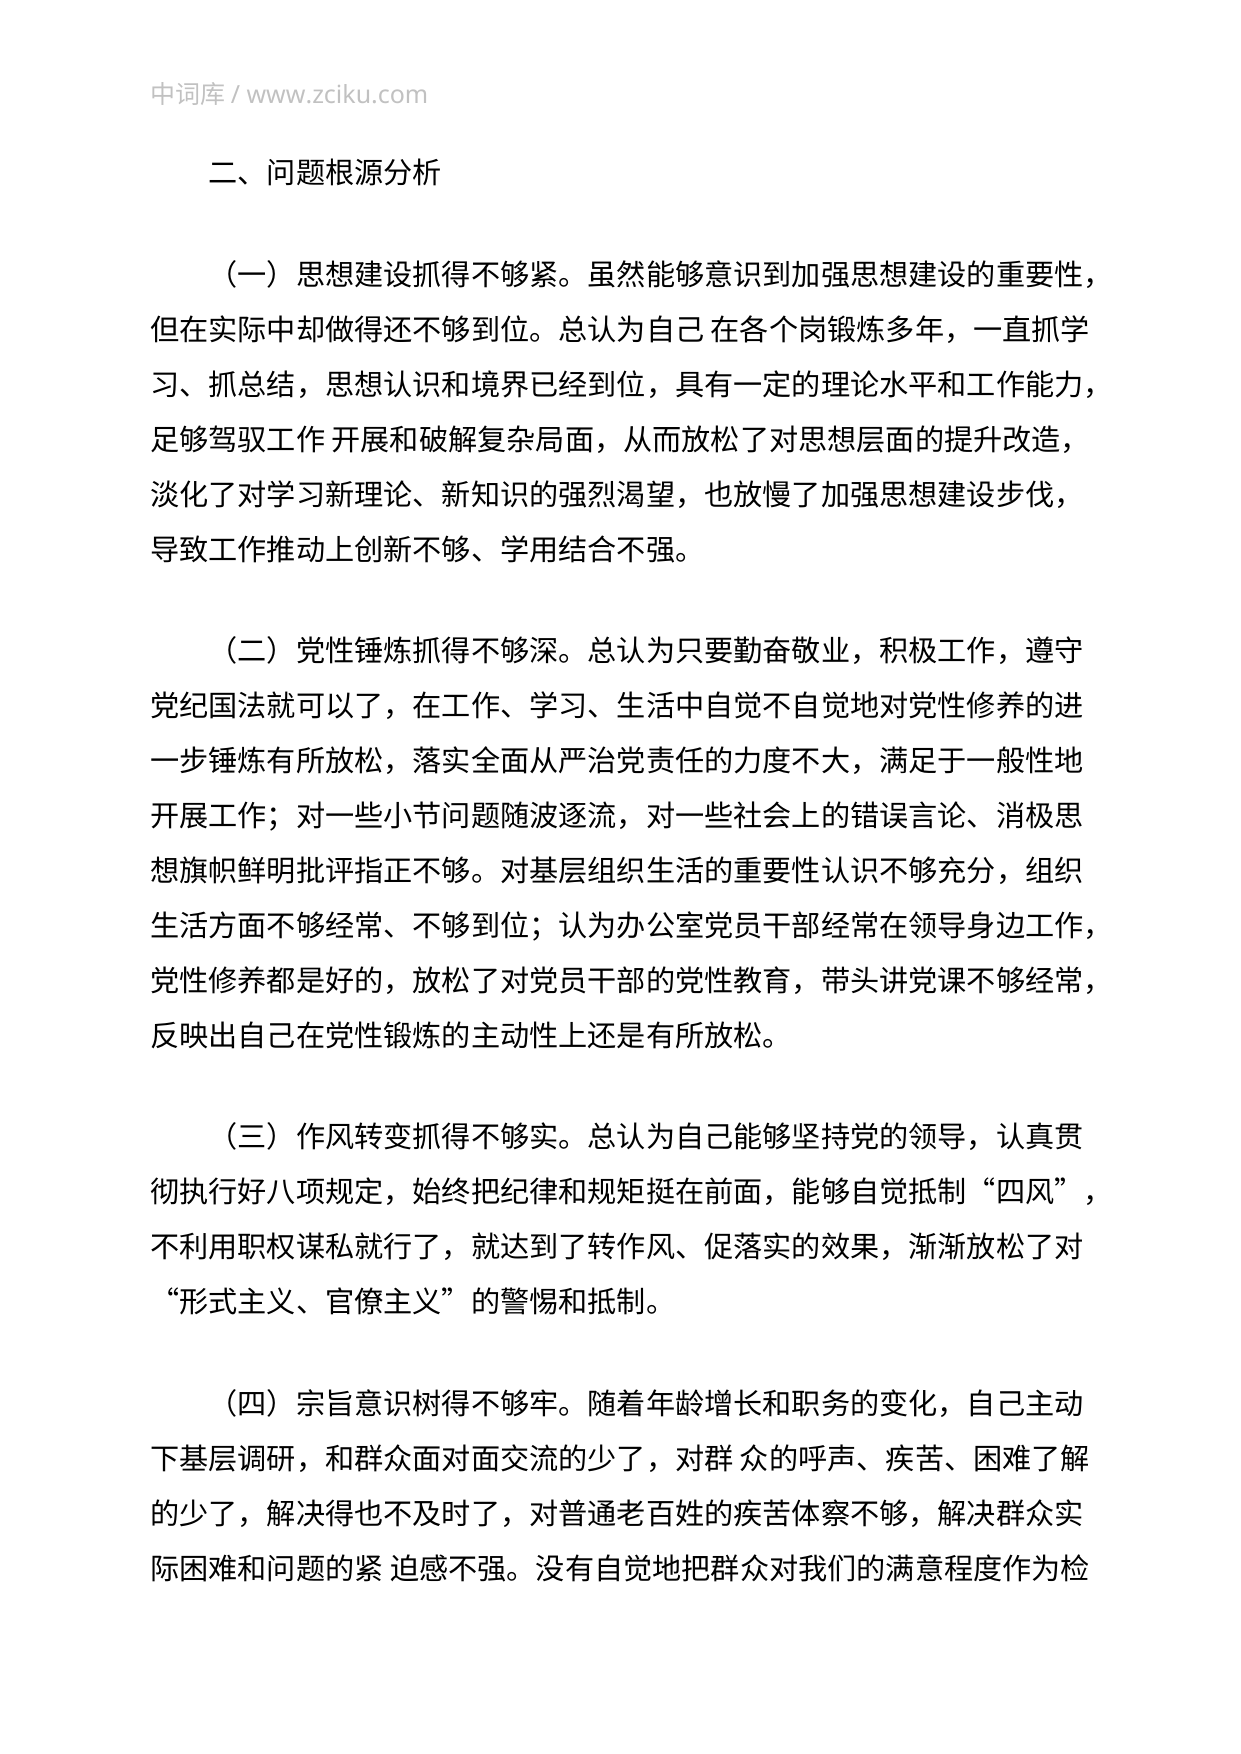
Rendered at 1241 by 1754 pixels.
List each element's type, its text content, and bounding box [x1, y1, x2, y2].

text （二）党性锤炼抓得不够深。总认为只要勤奋敬业，积极工作，遵守党纪国法就可以了，在工作、学习、生活中自觉不自觉地对党性修养的进一步锤炼有所放松，落实全面从严治党责任的力度不大，满足于一般性地开展工作；对一些小节问题随波逐流，对一些社会上的错误言论、消极思想旗帜鲜明批评指正不够。对基层组织生活的重要性认识不够充分，组织生活方面不够经常、不够到位；认为办公室党员干部经常在领导身边工作，党性修养都是好的，放松了对党员干部的党性教育，带头讲党课不够经常，反映出自己在党性锻炼的主动性上还是有所放松。 [150, 628, 1090, 1054]
text （一）思想建设抓得不够紧。虽然能够意识到加强思想建设的重要性，但在实际中却做得还不够到位。总认为自己 在各个岗锻炼多年，一直抓学习、抓总结，思想认识和境界已经到位，具有一定的理论水平和工作能力，足够驾驭工作 开展和破解复杂局面，从而放松了对思想层面的提升改造，淡化了对学习新理论、新知识的强烈渴望，也放慢了加强思想建设步伐，导致工作推动上创新不够、学用结合不强。 [150, 252, 1090, 568]
text （三）作风转变抓得不够实。总认为自己能够坚持党的领导，认真贯彻执行好八项规定，始终把纪律和规矩挺在前面，能够自觉抵制“四风”，不利用职权谋私就行了，就达到了转作风、促落实的效果，渐渐放松了对“形式主义、官僚主义”的警惕和抵制。 [150, 1114, 1090, 1321]
text 二、问题根源分析 [150, 150, 1090, 192]
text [150, 1381, 1090, 1587]
